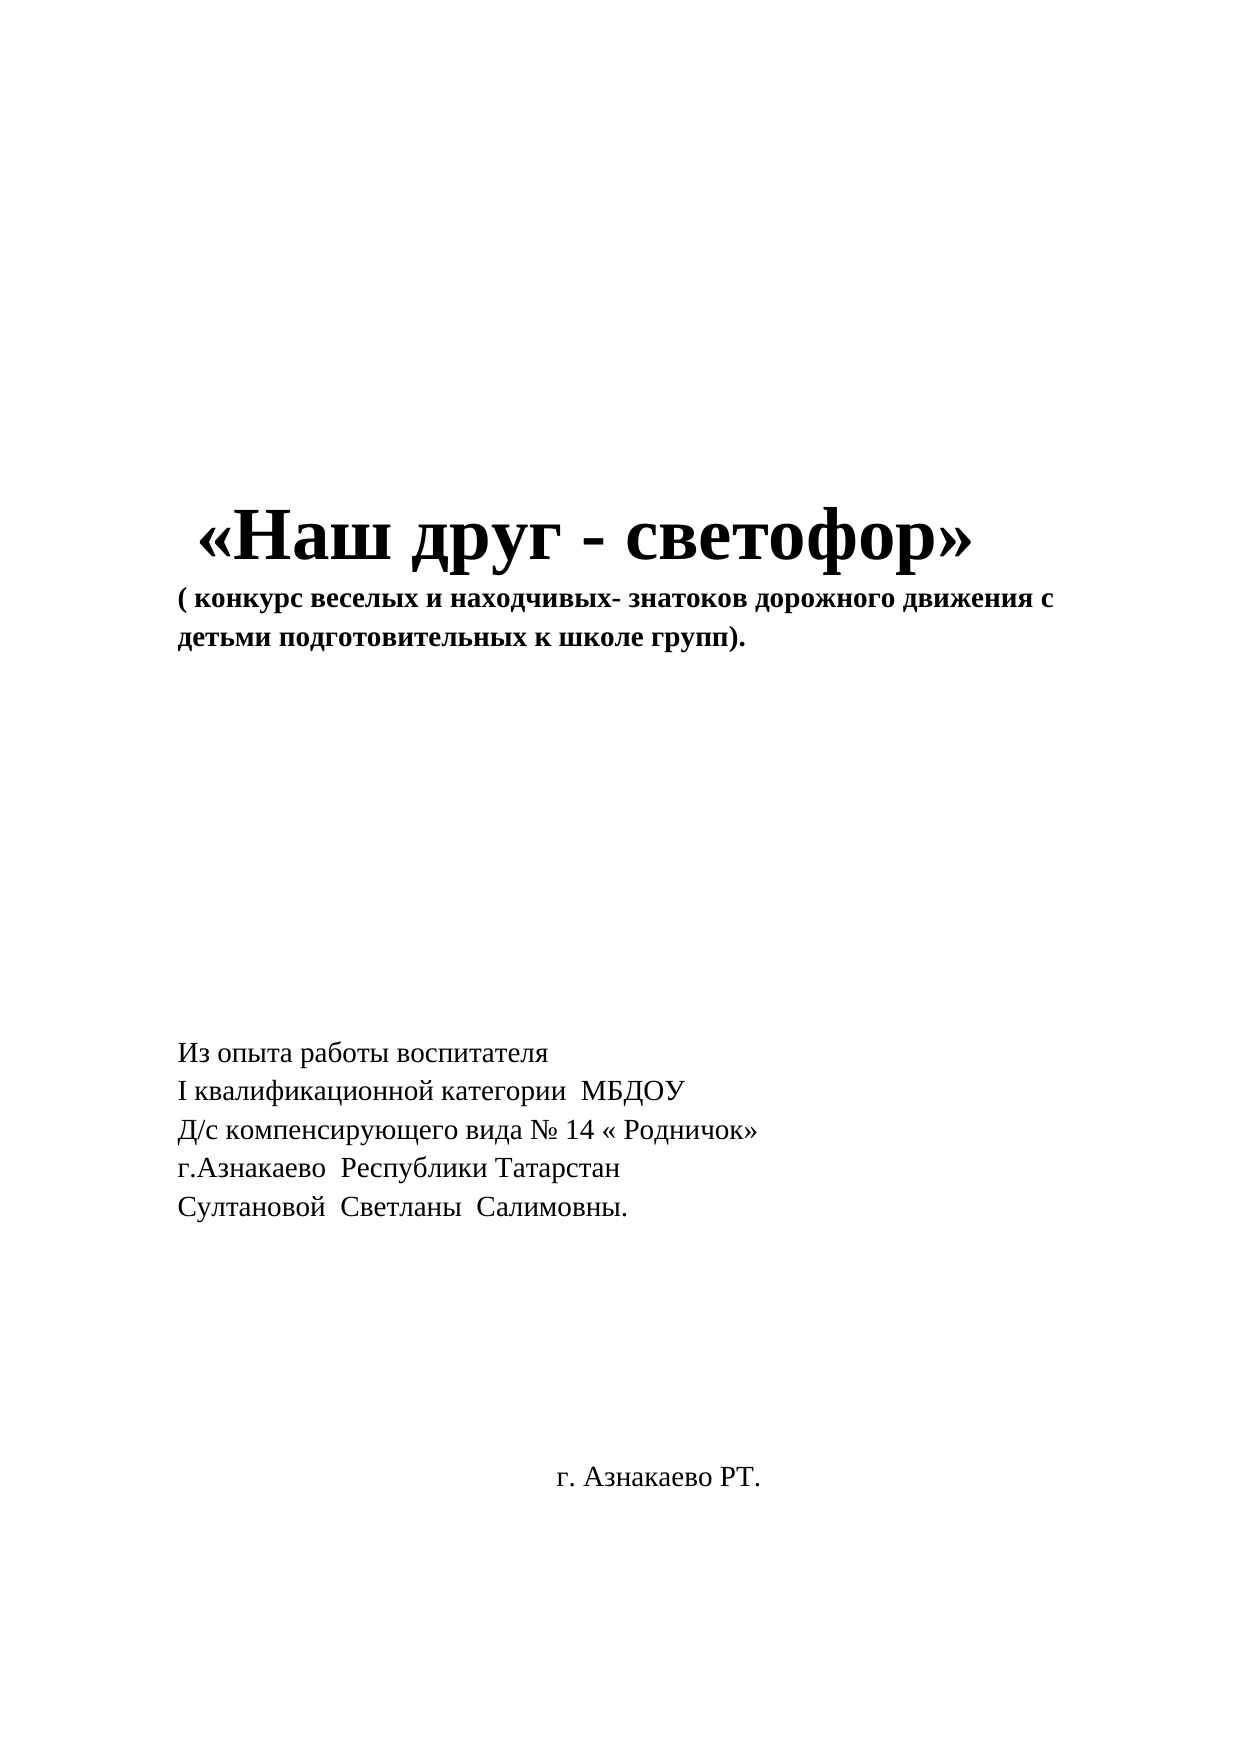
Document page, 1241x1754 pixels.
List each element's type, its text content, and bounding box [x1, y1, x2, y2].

text Из опыта работы воспитателя [177, 1035, 1152, 1068]
text «Наш друг - светофор» ( конкурс веселых и находчивых- знатоков дорожного движения с детьми подготовительных к школе групп). [177, 489, 1152, 653]
text Д/с компенсирующего вида № 14 « Родничок» [177, 1112, 1152, 1145]
text г.Азнакаево Республики Татарстан [177, 1150, 1152, 1184]
text г. Азнакаево РТ. [177, 1459, 1152, 1492]
text Султановой Светланы Салимовны. [177, 1189, 1152, 1222]
text I квалификационной категории МБДОУ [177, 1073, 1152, 1107]
